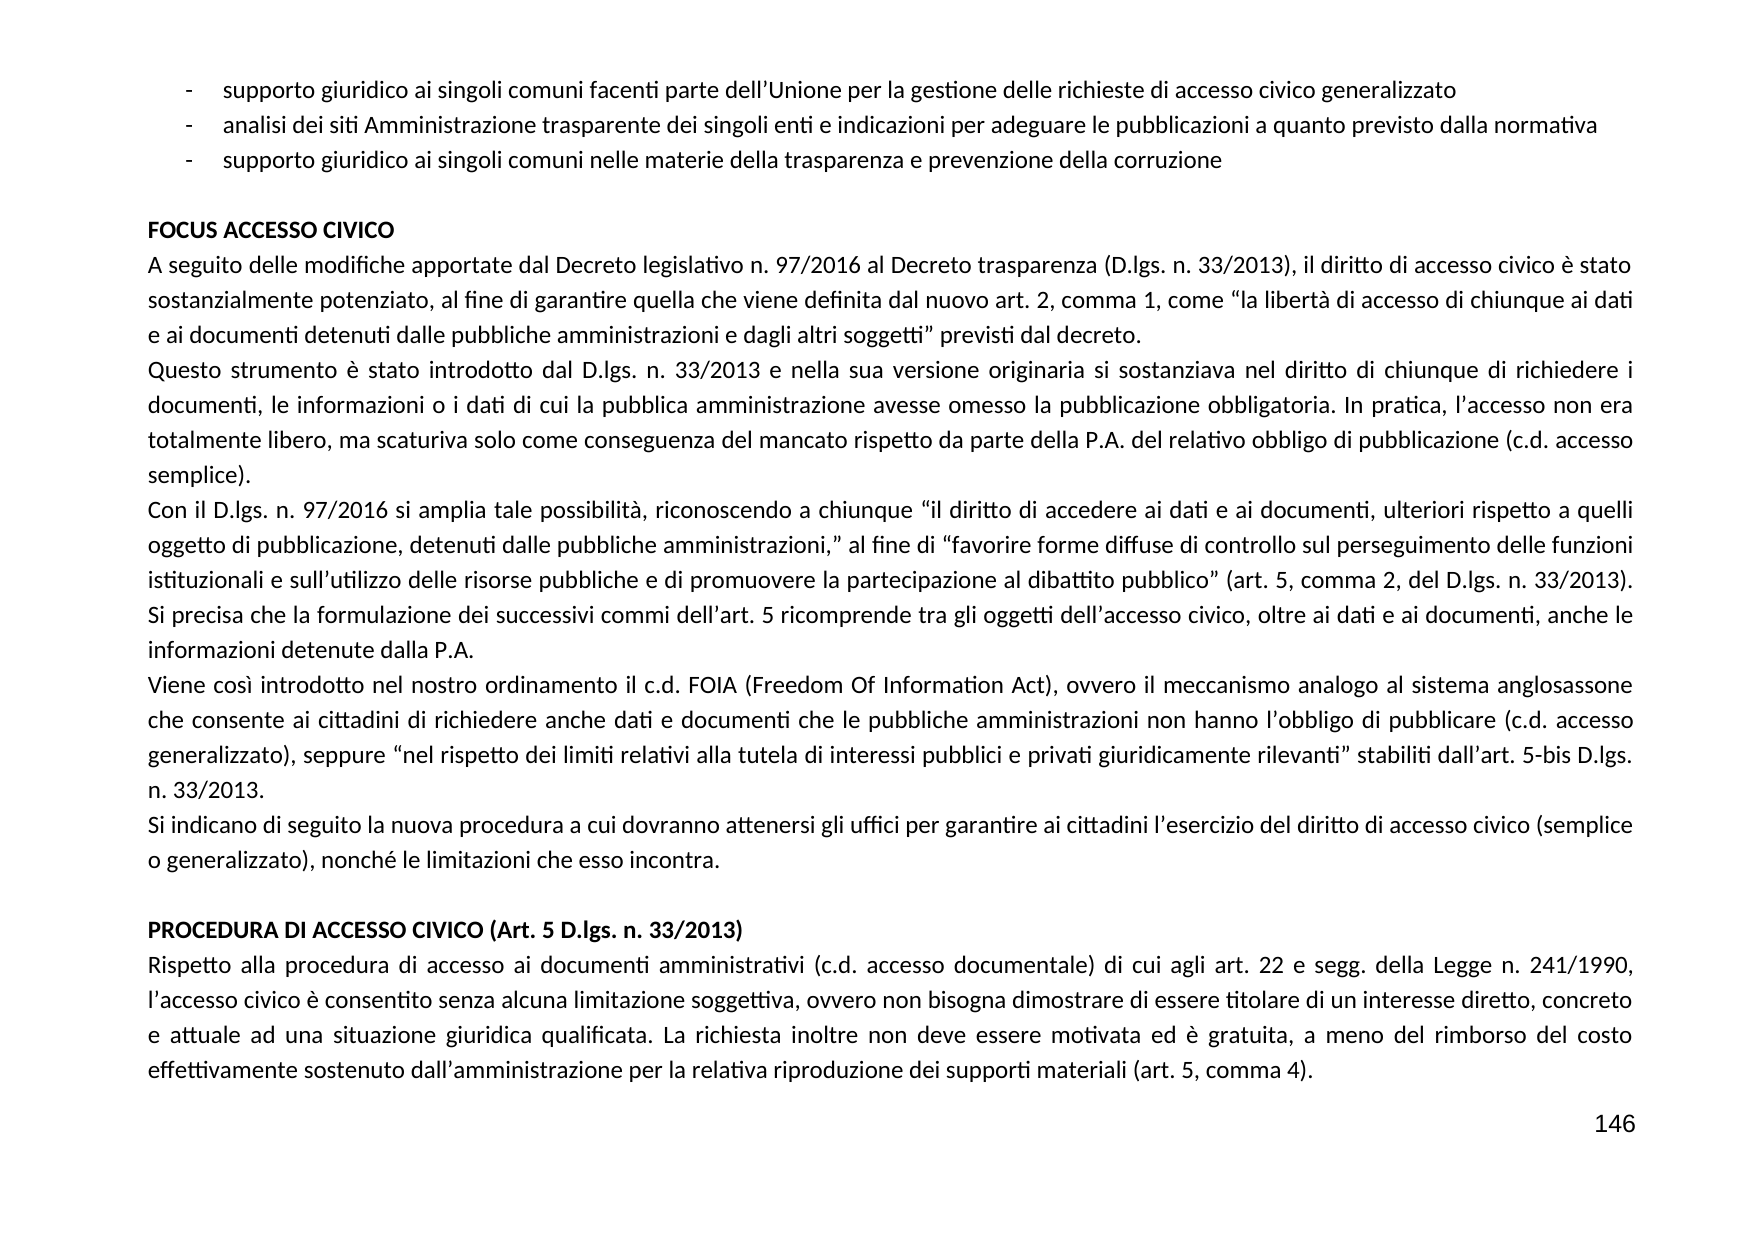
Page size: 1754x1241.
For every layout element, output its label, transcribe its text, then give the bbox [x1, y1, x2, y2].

text Questo strumento è stato introdotto dal D.lgs. n. 33/2013 e nella sua versione originaria si sostanziava nel diritto di chiunque di richiedere i documenti, le informazioni o i dati di cui la pubblica amministrazione avesse omesso la pubblicazione obbligatoria. In pratica, l’accesso non era totalmente libero, ma scaturiva solo come conseguenza del mancato rispetto da parte della P.A. del relativo obbligo di pubblicazione (c.d. accesso semplice). [148, 354, 1636, 489]
text Viene così introdotto nel nostro ordinamento il c.d. FOIA (Freedom Of Information Act), ovvero il meccanismo analogo al sistema anglosassone che consente ai cittadini di richiedere anche dati e documenti che le pubbliche amministrazioni non hanno l’obbligo di pubblicare (c.d. accesso generalizzato), seppure “nel rispetto dei limiti relativi alla tutela di interessi pubblici e privati giuridicamente rilevanti” stabiliti dall’art. 5-bis D.lgs. n. 33/2013. [148, 669, 1636, 804]
text PROCEDURA DI ACCESSO CIVICO (Art. 5 D.lgs. n. 33/2013) [148, 914, 1636, 944]
text Rispetto alla procedura di accesso ai documenti amministrativi (c.d. accesso documentale) di cui agli art. 22 e segg. della Legge n. 241/1990, l’accesso civico è consentito senza alcuna limitazione soggettiva, ovvero non bisogna dimostrare di essere titolare di un interesse diretto, concreto e attuale ad una situazione giuridica qualificata. La richiesta inoltre non deve essere motivata ed è gratuita, a meno del rimborso del costo effettivamente sostenuto dall’amministrazione per la relativa riproduzione dei supporti materiali (art. 5, comma 4). [148, 949, 1636, 1084]
text Con il D.lgs. n. 97/2016 si amplia tale possibilità, riconoscendo a chiunque “il diritto di accedere ai dati e ai documenti, ulteriori rispetto a quelli oggetto di pubblicazione, detenuti dalle pubbliche amministrazioni,” al fine di “favorire forme diffuse di controllo sul perseguimento delle funzioni istituzionali e sull’utilizzo delle risorse pubbliche e di promuovere la partecipazione al dibattito pubblico” (art. 5, comma 2, del D.lgs. n. 33/2013). Si precisa che la formulazione dei successivi commi dell’art. 5 ricomprende tra gli oggetti dell’accesso civico, oltre ai dati e ai documenti, anche le informazioni detenute dalla P.A. [148, 494, 1636, 664]
text A seguito delle modifiche apportate dal Decreto legislativo n. 97/2016 al Decreto trasparenza (D.lgs. n. 33/2013), il diritto di accesso civico è stato sostanzialmente potenziato, al fine di garantire quella che viene definita dal nuovo art. 2, comma 1, come “la libertà di accesso di chiunque ai dati e ai documenti detenuti dalle pubbliche amministrazioni e dagli altri soggetti” previsti dal decreto. [148, 249, 1636, 349]
text Si indicano di seguito la nuova procedura a cui dovranno attenersi gli uffici per garantire ai cittadini l’esercizio del diritto di accesso civico (semplice o generalizzato), nonché le limitazioni che esso incontra. [148, 809, 1636, 874]
list supporto giuridico ai singoli comuni nelle materie della trasparenza e prevenzione della corruzione [185, 144, 1636, 174]
list supporto giuridico ai singoli comuni facenti parte dell’Unione per la gestione delle richieste di accesso civico generalizzato [185, 74, 1636, 104]
text FOCUS ACCESSO CIVICO [148, 214, 1636, 244]
list analisi dei siti Amministrazione trasparente dei singoli enti e indicazioni per adeguare le pubblicazioni a quanto previsto dalla normativa [185, 109, 1636, 139]
